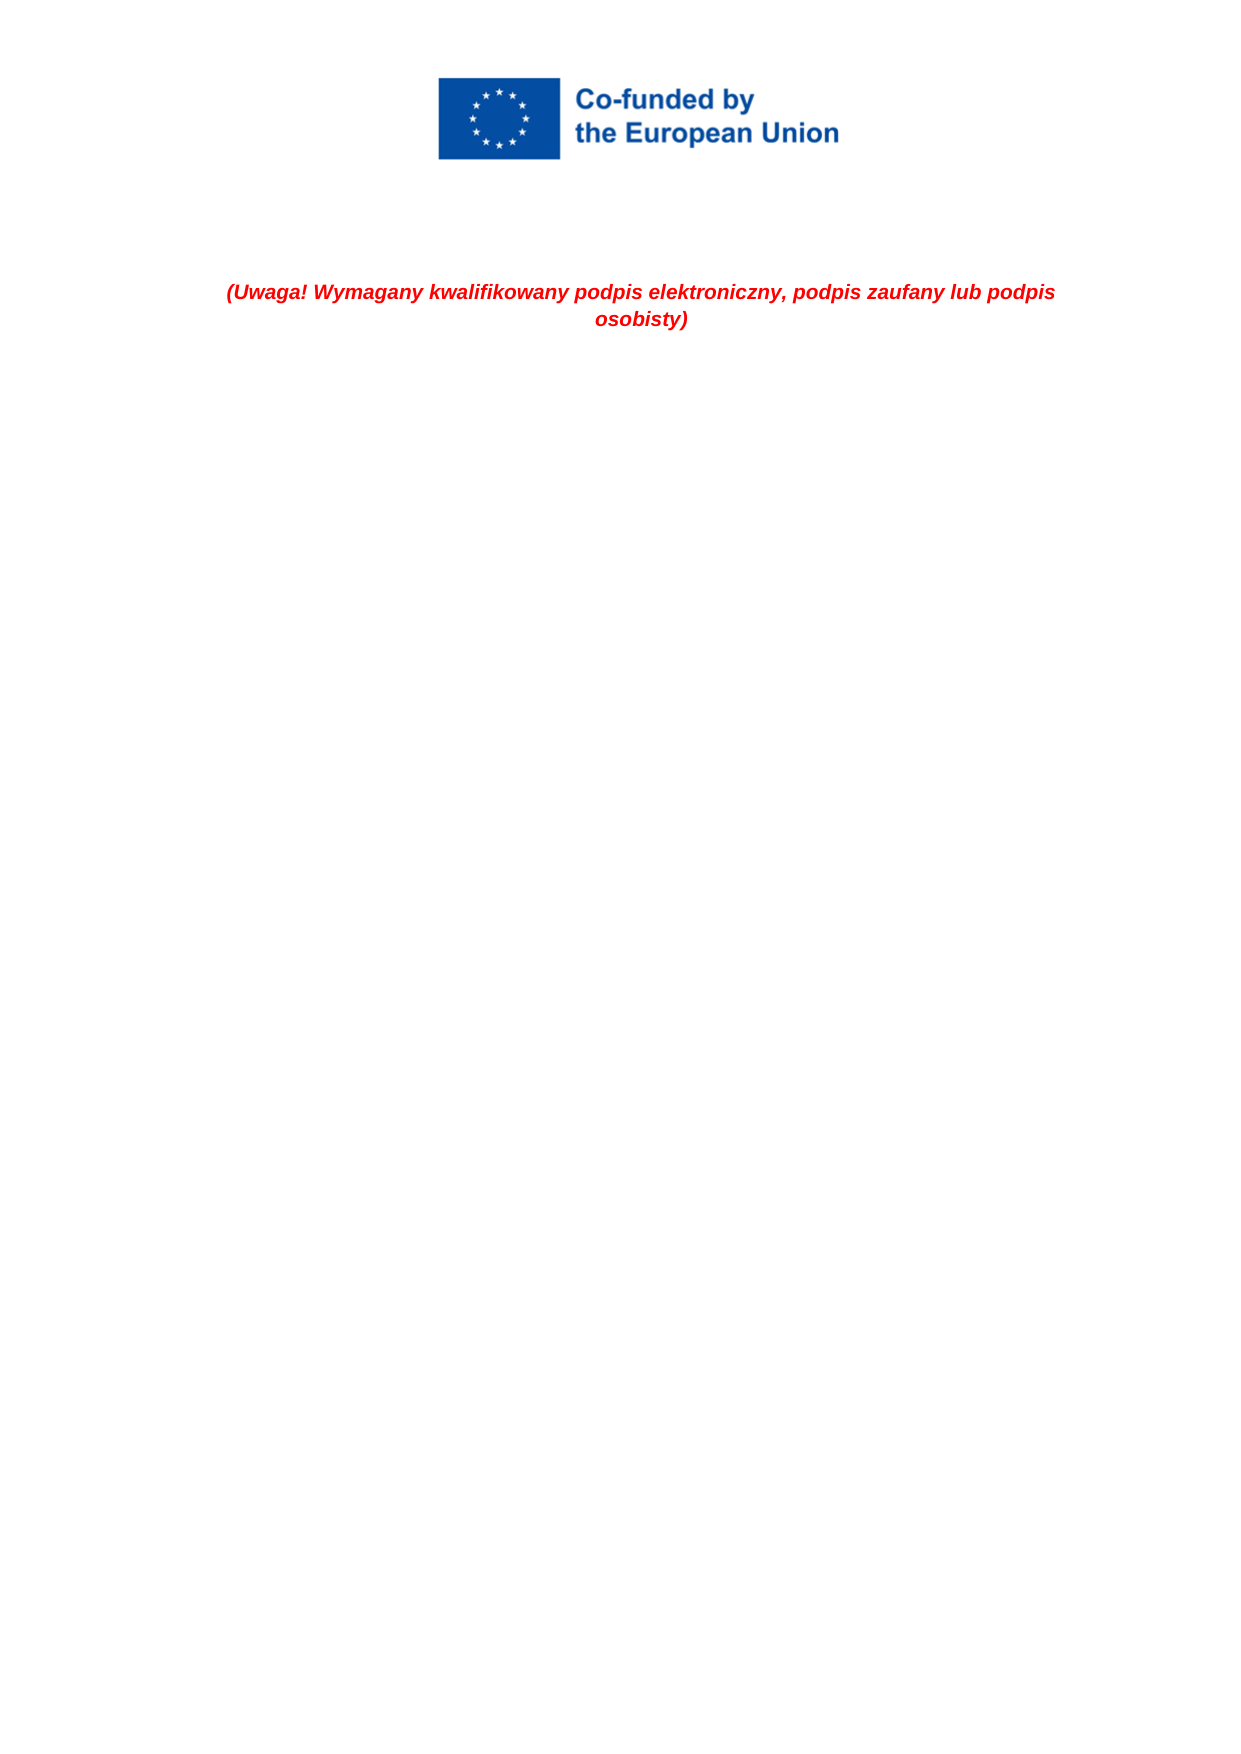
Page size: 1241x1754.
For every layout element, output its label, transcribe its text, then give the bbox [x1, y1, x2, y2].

picture [424, 73, 861, 165]
text (Uwaga! Wymagany kwalifikowany podpis elektroniczny, podpis zaufany lub podpis osobisty) [192, 280, 1093, 331]
